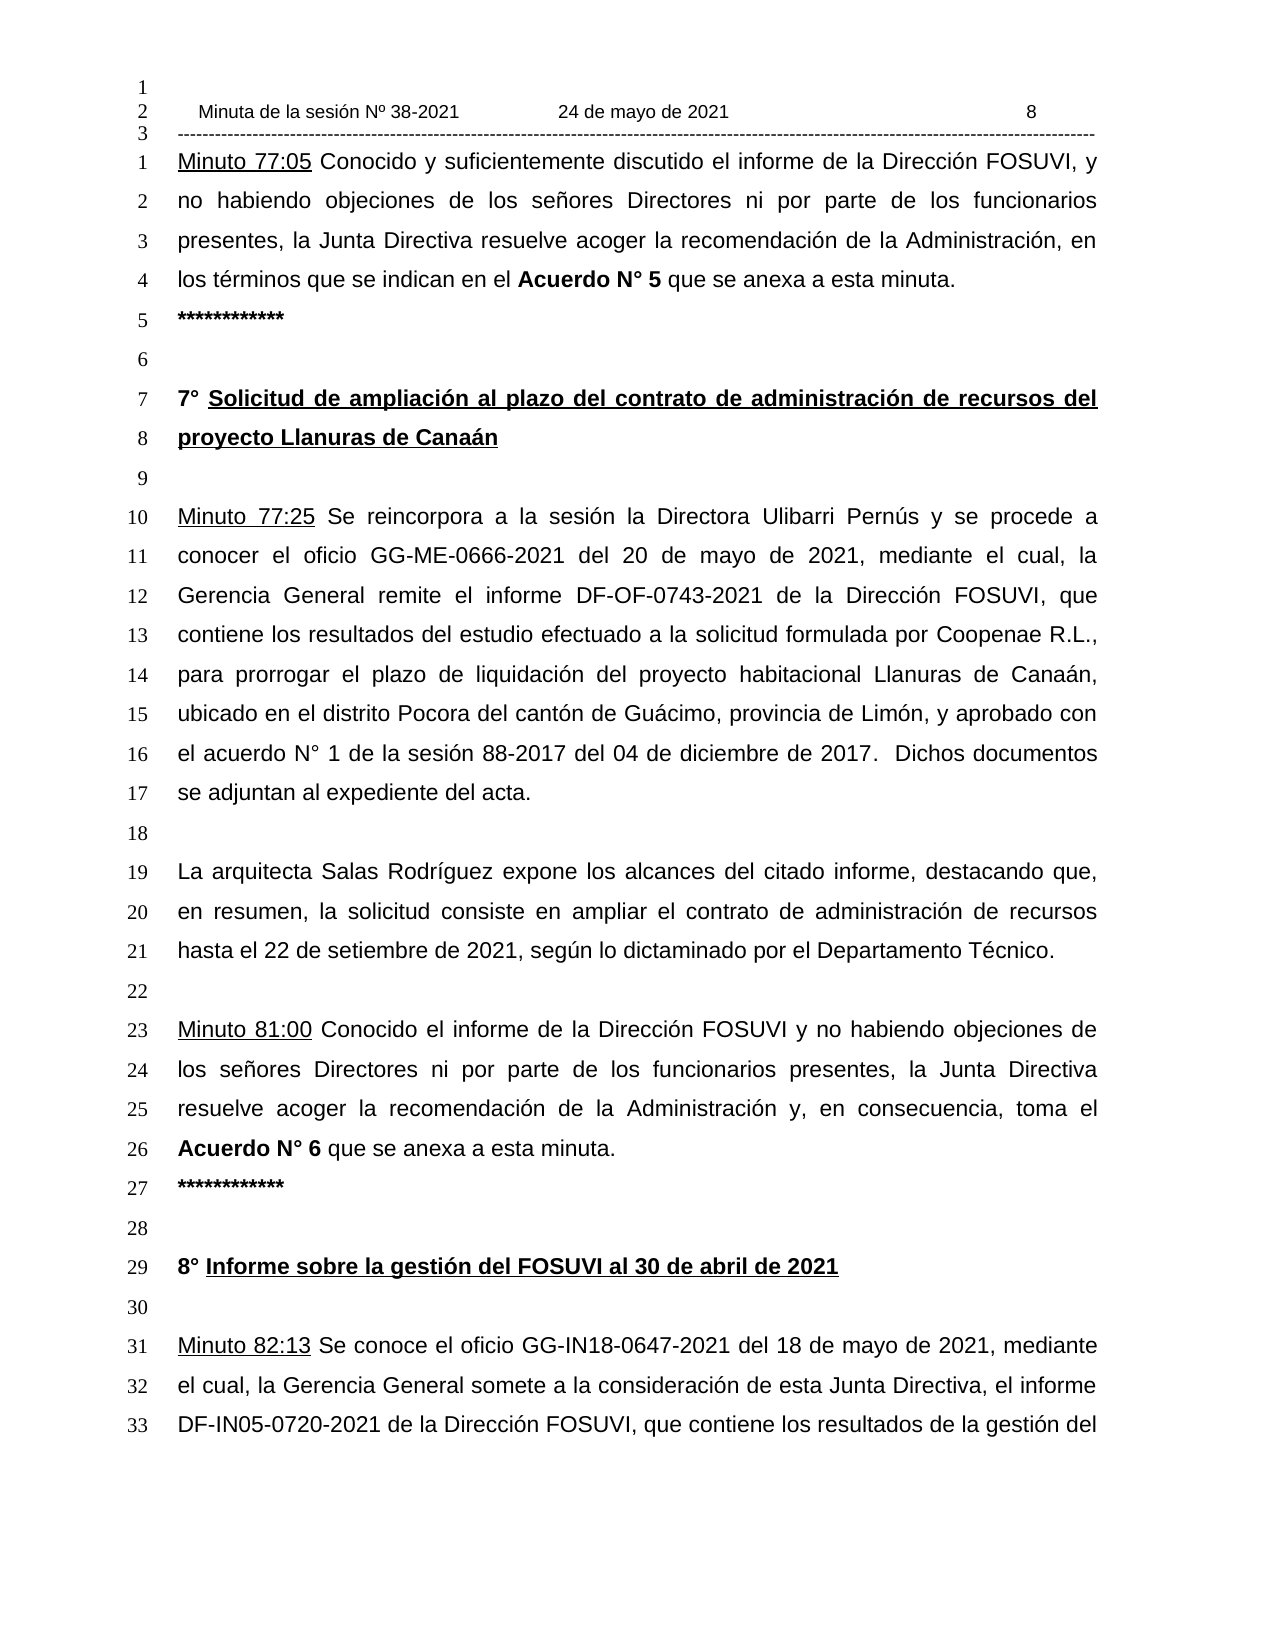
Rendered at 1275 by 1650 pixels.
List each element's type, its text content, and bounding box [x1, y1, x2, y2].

text La arquitecta Salas Rodríguez expone los alcances del citado informe, destacando que, en resumen, la solicitud consiste en ampliar el contrato de administración de recursos hasta el 22 de setiembre de 2021, según lo dictaminado por el Departamento Técnico. [177, 858, 1098, 964]
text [177, 1332, 1098, 1437]
text ************ [177, 1174, 1098, 1201]
text ************ [177, 306, 1098, 332]
text Minuto 81:00 Conocido el informe de la Dirección FOSUVI y no habiendo objeciones de los señores Directores ni por parte de los funcionarios presentes, la Junta Directiva resuelve acoger la recomendación de la Administración y, en consecuencia, toma el Acuerdo N° 6 que se anexa a esta minuta. [177, 1016, 1098, 1161]
text 8° Informe sobre la gestión del FOSUVI al 30 de abril de 2021 [177, 1253, 1098, 1279]
text 7° Solicitud de ampliación al plazo del contrato de administración de recursos del proyecto Llanuras de Canaán [177, 384, 1098, 450]
text Minuto 77:25 Se reincorpora a la sesión la Directora Ulibarri Pernús y se procede a conocer el oficio GG-ME-0666-2021 del 20 de mayo de 2021, mediante el cual, la Gerencia General remite el informe DF-OF-0743-2021 de la Dirección FOSUVI, que contiene los resultados del estudio efectuado a la solicitud formulada por Coopenae R.L., para prorrogar el plazo de liquidación del proyecto habitacional Llanuras de Canaán, ubicado en el distrito Pocora del cantón de Guácimo, provincia de Limón, y aprobado con el acuerdo N° 1 de la sesión 88-2017 del 04 de diciembre de 2017. Dichos documentos se adjuntan al expediente del acta. [177, 503, 1098, 806]
text Minuto 77:05 Conocido y suficientemente discutido el informe de la Dirección FOSUVI, y no habiendo objeciones de los señores Directores ni por parte de los funcionarios presentes, la Junta Directiva resuelve acoger la recomendación de la Administración, en los términos que se indican en el Acuerdo N° 5 que se anexa a esta minuta. [177, 148, 1098, 292]
